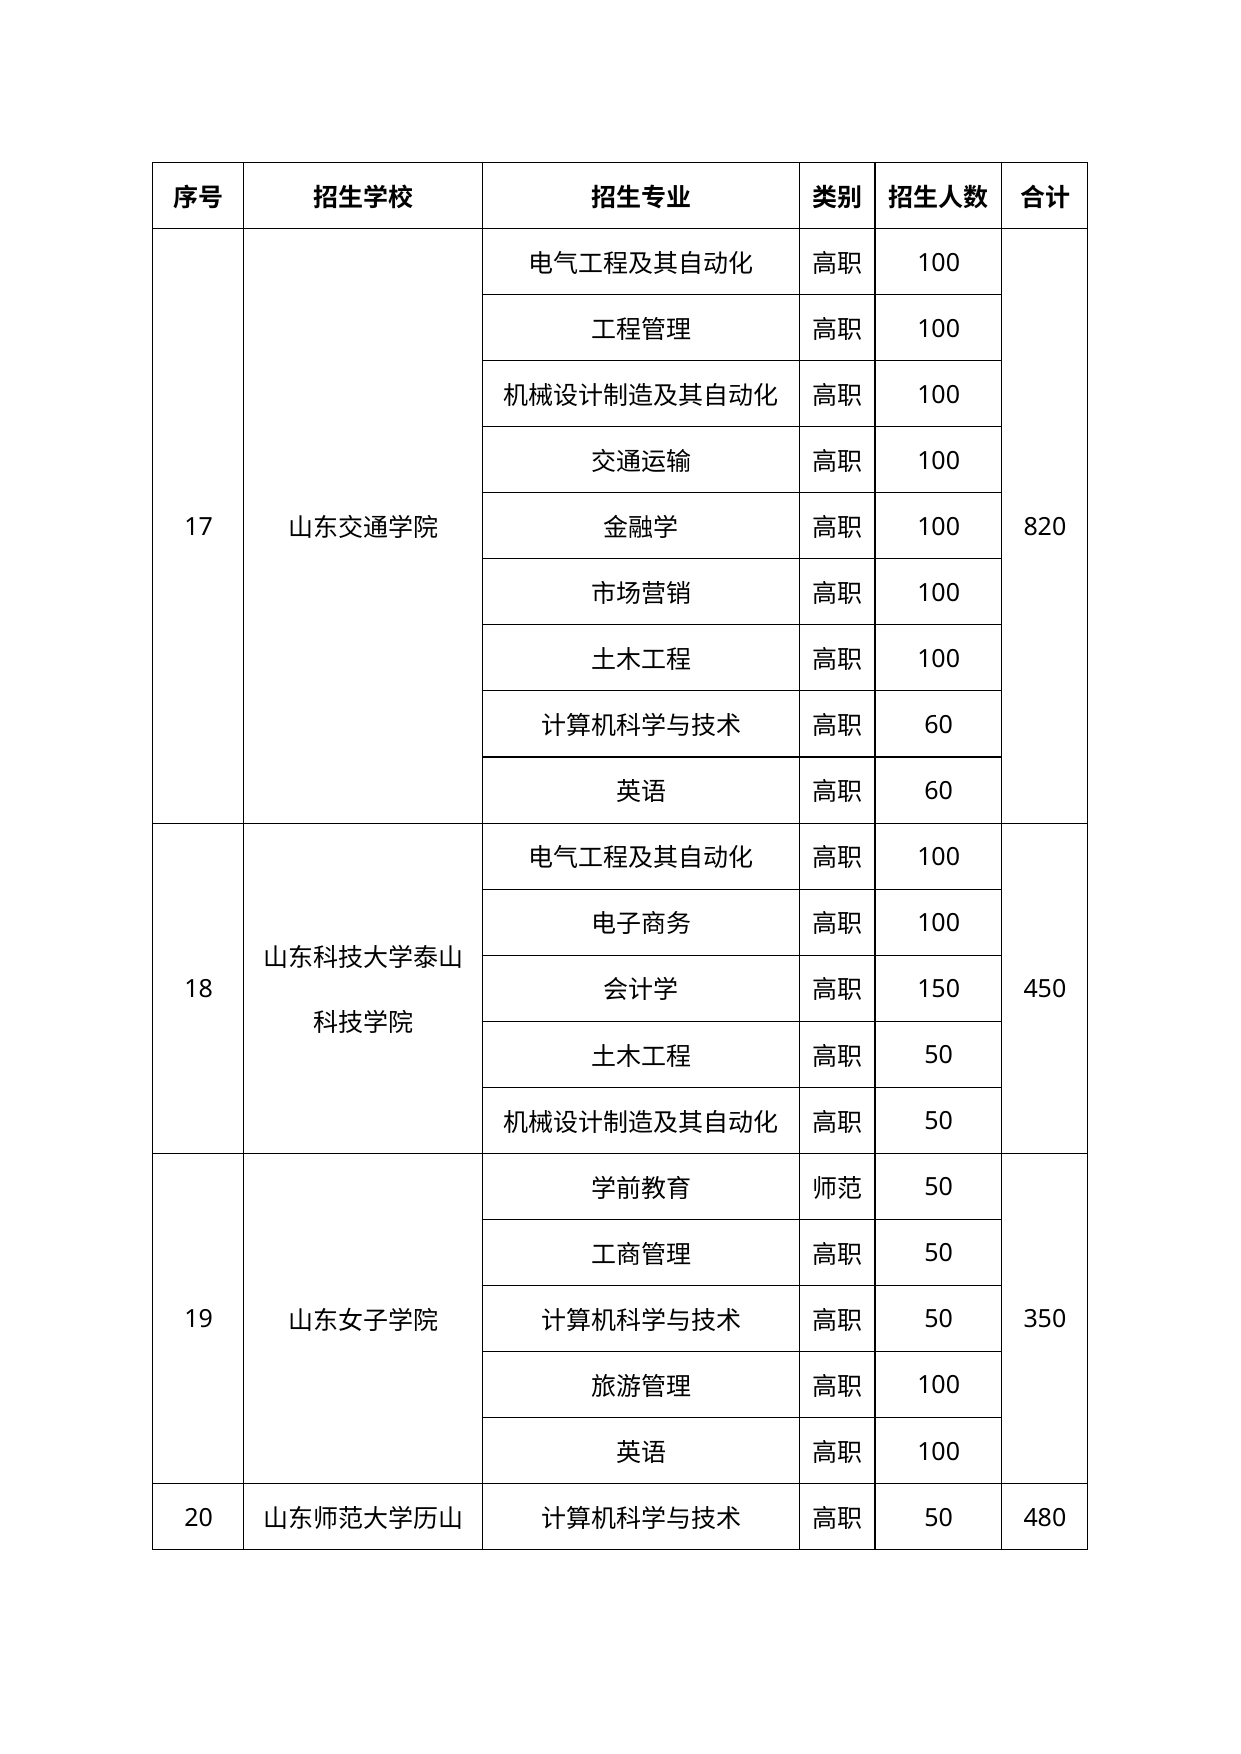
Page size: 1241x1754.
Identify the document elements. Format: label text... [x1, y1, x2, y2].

table_cell 电气工程及其自动化 [483, 824, 799, 888]
table_cell 山东女子学院 [244, 1154, 482, 1483]
table_cell 英语 [483, 1418, 799, 1483]
table_cell 高职 [800, 691, 874, 756]
table_header 合计 [1002, 163, 1087, 228]
table_cell 高职 [800, 1286, 874, 1351]
table_cell 高职 [800, 1352, 874, 1417]
table_cell 高职 [800, 1022, 874, 1087]
table_cell 工商管理 [483, 1220, 799, 1285]
table_cell 820 [1002, 229, 1087, 822]
table_cell 工程管理 [483, 295, 799, 360]
table_cell 山东师范大学历山学院 [244, 1484, 482, 1549]
table_cell 高职 [800, 890, 874, 954]
table_cell 金融学 [483, 493, 799, 558]
table_cell 交通运输 [483, 427, 799, 492]
table_cell 450 [1002, 824, 1087, 1153]
table_cell 高职 [800, 493, 874, 558]
table_cell 100 [876, 361, 1001, 426]
table_cell 土木工程 [483, 625, 799, 690]
table_cell 60 [876, 758, 1001, 822]
table_cell 100 [876, 1418, 1001, 1483]
table_cell 计算机科学与技术 [483, 691, 799, 756]
table_cell 18 [153, 824, 243, 1153]
table_cell 19 [153, 1154, 243, 1483]
table_cell 电子商务 [483, 890, 799, 954]
table_cell 高职 [800, 361, 874, 426]
table_header 招生专业 [483, 163, 799, 228]
table_cell 17 [153, 229, 243, 822]
table_cell 高职 [800, 427, 874, 492]
table_cell 高职 [800, 1484, 874, 1549]
table_cell 100 [876, 427, 1001, 492]
table_cell 高职 [800, 1418, 874, 1483]
table_cell 机械设计制造及其自动化 [483, 1088, 799, 1153]
table_cell 高职 [800, 824, 874, 888]
table_cell 会计学 [483, 956, 799, 1021]
table_cell 机械设计制造及其自动化 [483, 361, 799, 426]
table_cell 学前教育 [483, 1154, 799, 1219]
table_cell 电气工程及其自动化 [483, 229, 799, 294]
table_cell 高职 [800, 229, 874, 294]
table_cell 英语 [483, 758, 799, 822]
table_cell 100 [876, 625, 1001, 690]
table_cell 土木工程 [483, 1022, 799, 1087]
table_cell 60 [876, 691, 1001, 756]
table_cell 100 [876, 824, 1001, 888]
table_cell 50 [876, 1022, 1001, 1087]
table_cell 100 [876, 1352, 1001, 1417]
table_cell 50 [876, 1088, 1001, 1153]
table_cell 100 [876, 890, 1001, 954]
table_cell 480 [1002, 1484, 1087, 1549]
table_cell 高职 [800, 956, 874, 1021]
table_cell 50 [876, 1286, 1001, 1351]
table_cell 师范 [800, 1154, 874, 1219]
table_cell 山东科技大学泰山科技学院 [244, 824, 482, 1153]
table_cell 计算机科学与技术 [483, 1286, 799, 1351]
table_header 类别 [800, 163, 874, 228]
table_cell 旅游管理 [483, 1352, 799, 1417]
table_cell 高职 [800, 1220, 874, 1285]
table_header 招生学校 [244, 163, 482, 228]
table_cell 100 [876, 493, 1001, 558]
table_cell 100 [876, 559, 1001, 624]
table_cell 50 [876, 1154, 1001, 1219]
table_cell 350 [1002, 1154, 1087, 1483]
table_cell 高职 [800, 625, 874, 690]
table_cell 市场营销 [483, 559, 799, 624]
table_header 招生人数 [876, 163, 1001, 228]
table_cell 100 [876, 295, 1001, 360]
table_cell 高职 [800, 1088, 874, 1153]
table_cell 高职 [800, 559, 874, 624]
table_cell 20 [153, 1484, 243, 1549]
table_cell 高职 [800, 758, 874, 822]
table_cell 计算机科学与技术 [483, 1484, 799, 1549]
table_cell 高职 [800, 295, 874, 360]
table_cell 50 [876, 1484, 1001, 1549]
table_header 序号 [153, 163, 243, 228]
table_cell 50 [876, 1220, 1001, 1285]
table_cell 山东交通学院 [244, 229, 482, 822]
table_cell 100 [876, 229, 1001, 294]
table_cell 150 [876, 956, 1001, 1021]
